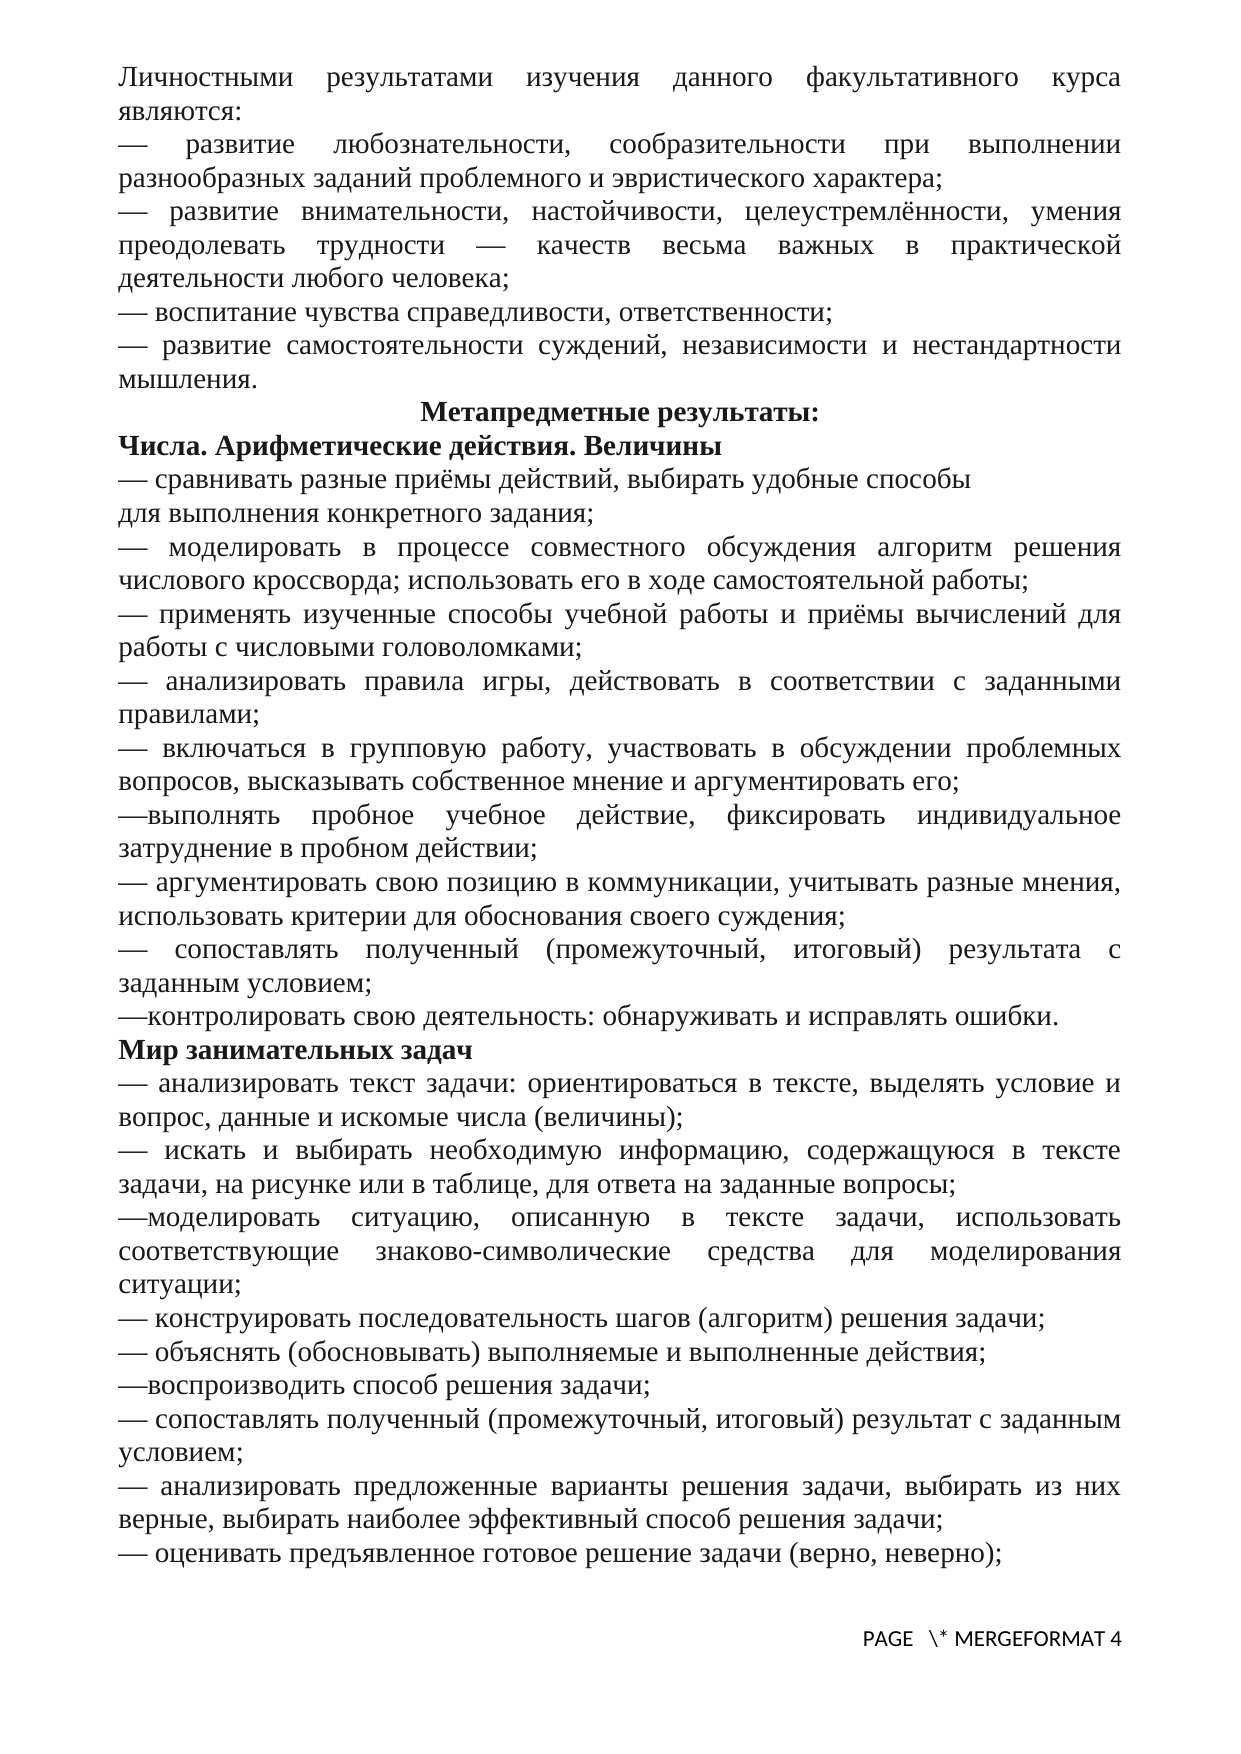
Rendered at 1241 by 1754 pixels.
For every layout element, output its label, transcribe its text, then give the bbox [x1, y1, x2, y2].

text — оценивать предъявленное готовое решение задачи (верно, неверно); [118, 1535, 1122, 1568]
text — включаться в групповую работу, участвовать в обсуждении проблемных вопросов, высказывать собственное мнение и аргументировать его; [118, 730, 1122, 797]
text для выполнения конкретного задания; [118, 495, 1122, 529]
text —воспроизводить способ решения задачи; [118, 1367, 1122, 1401]
text — сопоставлять полученный (промежуточный, итоговый) результата с заданным условием; [118, 931, 1122, 998]
text Личностными результатами изучения данного факультативного курса являются: [118, 59, 1122, 126]
text — анализировать правила игры, действовать в соответствии с заданными правилами; [118, 663, 1122, 730]
text — моделировать в процессе совместного обсуждения алгоритм решения числового кроссворда; использовать его в ходе самостоятельной работы; [118, 529, 1122, 596]
text — аргументировать свою позицию в коммуникации, учитывать разные мнения, использовать критерии для обоснования своего суждения; [118, 864, 1122, 931]
text Метапредметные результаты: [118, 394, 1122, 428]
text — развитие любознательности, сообразительности при выполнении разнообразных заданий проблемного и эвристического характера; [118, 126, 1122, 193]
text — сравнивать разные приёмы действий, выбирать удобные способы [118, 462, 1122, 495]
text Числа. Арифметические действия. Величины [118, 428, 1122, 462]
text — развитие внимательности, настойчивости, целеустремлённости, умения преодолевать трудности — качеств весьма важных в практической деятельности любого человека; [118, 193, 1122, 294]
text —моделировать ситуацию, описанную в тексте задачи, использовать соответствующие знаково-символические средства для моделирования ситуации; [118, 1199, 1122, 1300]
text — применять изученные способы учебной работы и приёмы вычислений для работы с числовыми головоломками; [118, 596, 1122, 663]
text — сопоставлять полученный (промежуточный, итоговый) результат с заданным условием; [118, 1401, 1122, 1468]
text — анализировать предложенные варианты решения задачи, выбирать из них верные, выбирать наиболее эффективный способ решения задачи; [118, 1468, 1122, 1535]
text — конструировать последовательность шагов (алгоритм) решения задачи; [118, 1300, 1122, 1334]
text — искать и выбирать необходимую информацию, содержащуюся в тексте задачи, на рисунке или в таблице, для ответа на заданные вопросы; [118, 1132, 1122, 1199]
text —выполнять пробное учебное действие, фиксировать индивидуальное затруднение в пробном действии; [118, 797, 1122, 864]
text —контролировать свою деятельность: обнаруживать и исправлять ошибки. [118, 998, 1122, 1032]
text Мир занимательных задач [118, 1032, 1122, 1065]
text — объяснять (обосновывать) выполняемые и выполненные действия; [118, 1334, 1122, 1367]
text — воспитание чувства справедливости, ответственности; [118, 294, 1122, 327]
text — развитие самостоятельности суждений, независимости и нестандартности мышления. [118, 327, 1122, 394]
text — анализировать текст задачи: ориентироваться в тексте, выделять условие и вопрос, данные и искомые числа (величины); [118, 1065, 1122, 1132]
